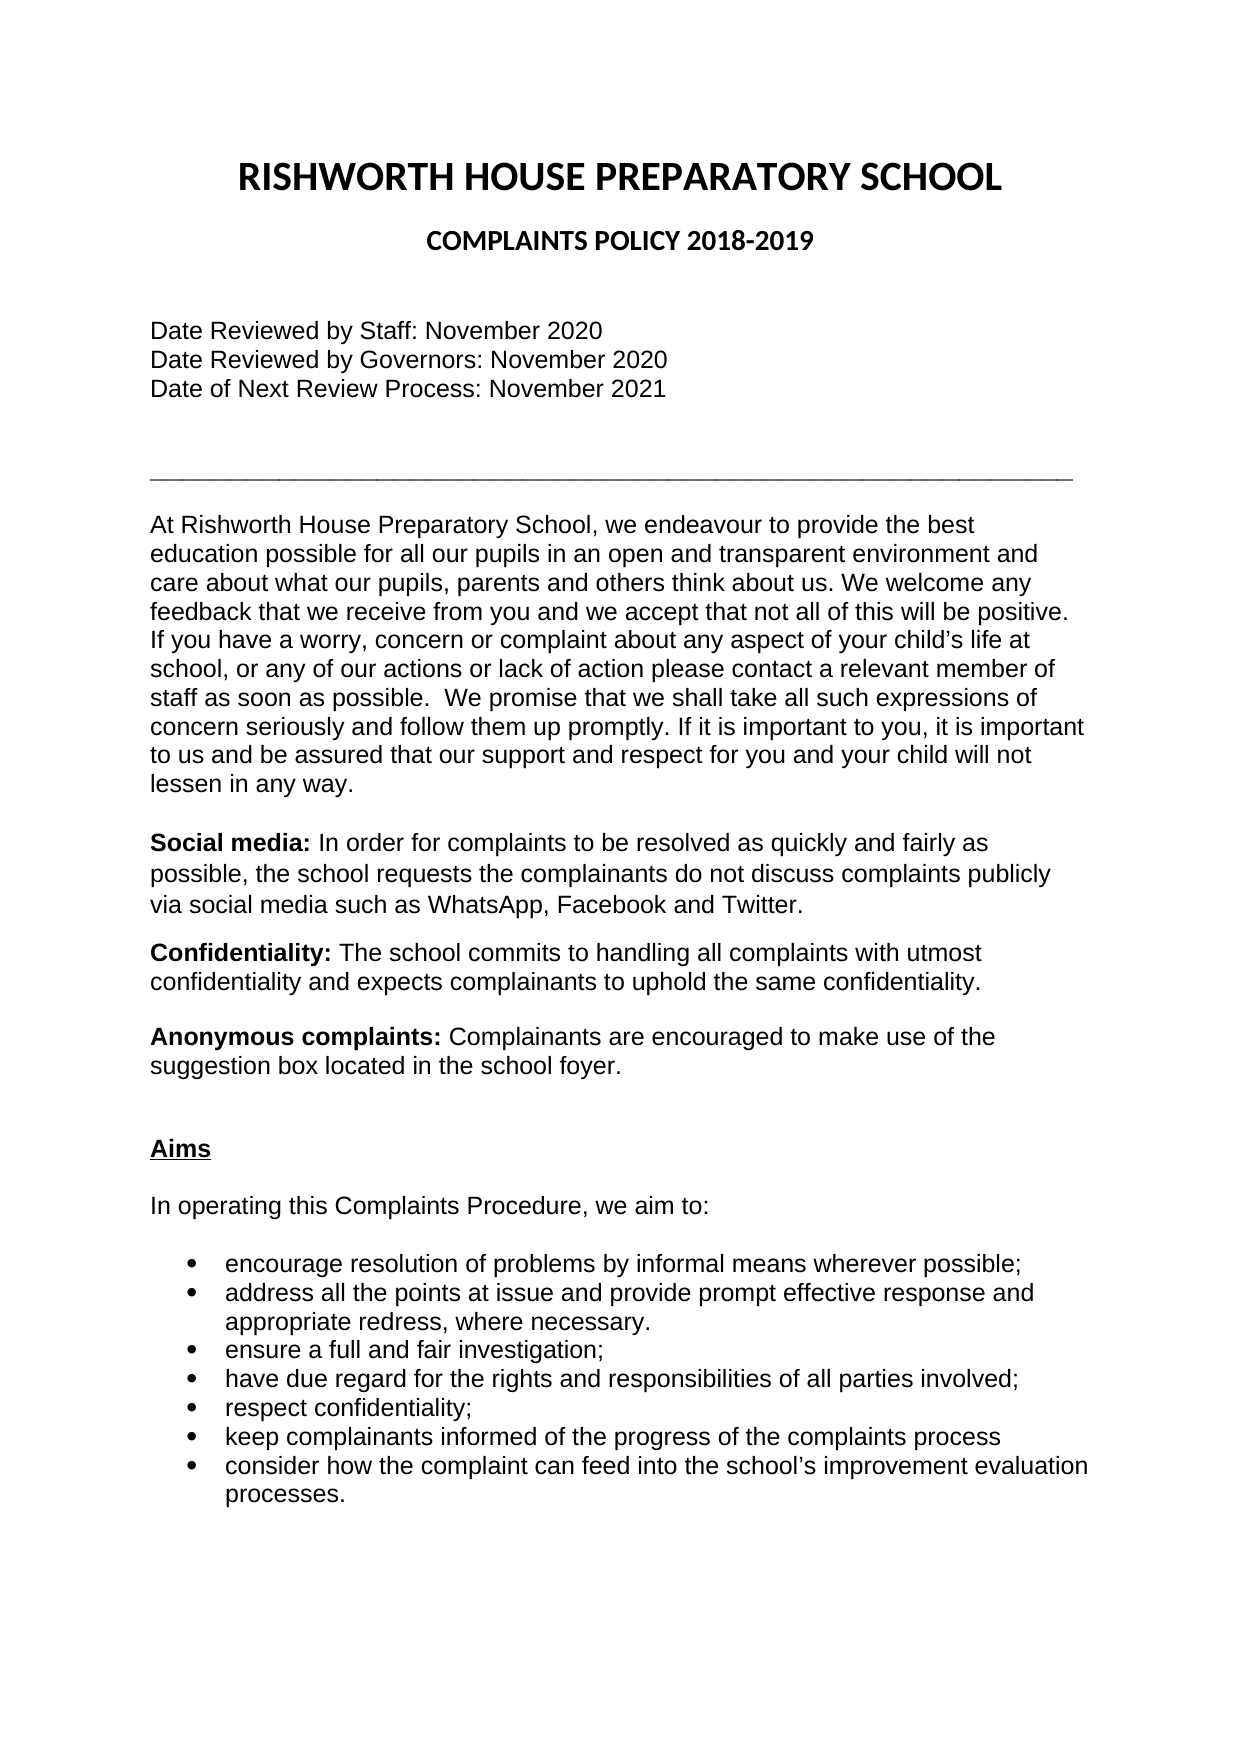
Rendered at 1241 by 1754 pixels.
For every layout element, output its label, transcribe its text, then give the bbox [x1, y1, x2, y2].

list have due regard for the rights and responsibilities of all parties involved; [187, 1364, 1090, 1393]
text COMPLAINTS POLICY 2018-2019 [150, 222, 1090, 257]
list consider how the complaint can feed into the school’s improvement evaluation processes. [187, 1451, 1090, 1508]
list keep complainants informed of the progress of the complaints process [187, 1422, 1090, 1451]
text Aims [150, 1134, 1090, 1162]
list address all the points at issue and provide prompt effective response and appropriate redress, where necessary. [187, 1278, 1090, 1335]
text At Rishworth House Preparatory School, we endeavour to provide the best education possible for all our pupils in an open and transparent environment and care about what our pupils, parents and others think about us. We welcome any feedback that we receive from you and we accept that not all of this will be positive. If you have a worry, concern or complaint about any aspect of your child’s life at school, or any of our actions or lack of action please contact a relevant member of staff as soon as possible. We promise that we shall take all such expressions of concern seriously and follow them up promptly. If it is important to you, it is important to us and be assured that our support and respect for you and your child will not lessen in any way. [150, 510, 1090, 798]
list encourage resolution of problems by informal means wherever possible; [187, 1249, 1090, 1278]
text Confidentiality: The school commits to handling all complaints with utmost confidentiality and expects complainants to uphold the same confidentiality. [150, 938, 1090, 996]
text Date Reviewed by Governors: November 2020 [150, 345, 1090, 374]
text RISHWORTH HOUSE PREPARATORY SCHOOL [150, 150, 1090, 201]
list respect confidentiality; [187, 1393, 1090, 1422]
text Social media: In order for complaints to be resolved as quickly and fairly as possible, the school requests the complainants do not discuss complaints publicly via social media such as WhatsApp, Facebook and Twitter. [150, 828, 1090, 919]
text In operating this Complaints Procedure, we aim to: [150, 1191, 1090, 1220]
text _________________________________________________________ [150, 450, 1090, 484]
text Date Reviewed by Staff: November 2020 [150, 316, 1090, 345]
text Date of Next Review Process: November 2021 [150, 374, 1090, 403]
text Anonymous complaints: Complainants are encouraged to make use of the suggestion box located in the school foyer. [150, 1022, 1090, 1079]
list ensure a full and fair investigation; [187, 1335, 1090, 1364]
